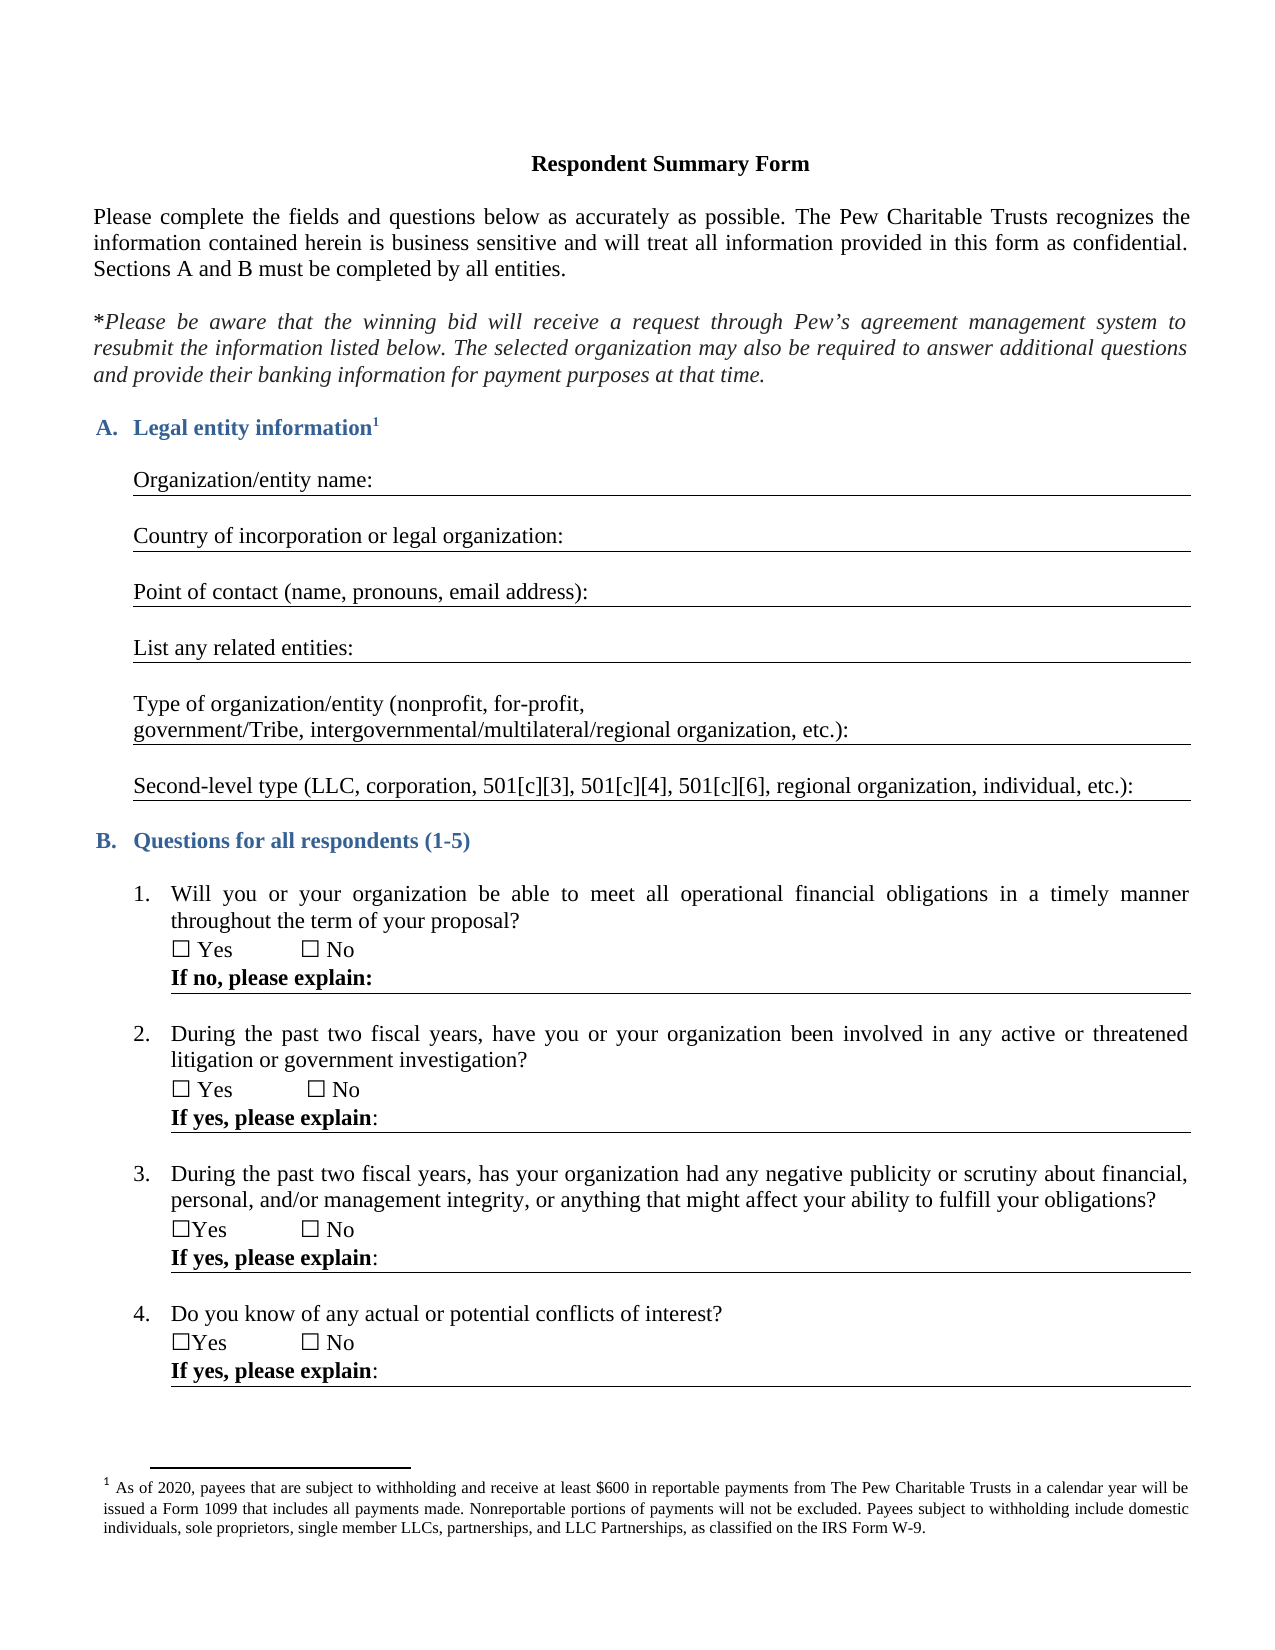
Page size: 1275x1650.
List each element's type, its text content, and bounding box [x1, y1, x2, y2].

list If no, please explain: [171, 964, 1191, 993]
list If yes, please explain: [171, 1244, 1191, 1272]
list Yes No [171, 1073, 1191, 1104]
text Please complete the fields and questions below as accurately as possible. The Pew Charitable Trusts recognizes the information contained herein is business sensitive and will treat all information provided in this form as confidential. Sections A and B must be completed by all entities. [93, 203, 1191, 282]
list During the past two fiscal years, have you or your organization been involved in any active or threatened litigation or government investigation? [133, 1020, 1191, 1073]
list Second-level type (LLC, corporation, 501[c][3], 501[c][4], 501[c][6], regional organization, individual, etc.): [133, 772, 1191, 800]
list Type of organization/entity (nonprofit, for-profit, [133, 689, 1191, 716]
list Questions for all respondents (1-5) [96, 828, 1191, 854]
text *Please be aware that the winning bid will receive a request through Pew’s agreement management system to resubmit the information listed below. The selected organization may also be required to answer additional questions and provide their banking information for payment purposes at that time. [93, 308, 1191, 387]
list Yes No [171, 933, 1191, 964]
list List any related entities: [133, 634, 1191, 662]
list Will you or your organization be able to meet all operational financial obligations in a timely manner throughout the term of your proposal? [133, 880, 1191, 933]
list Do you know of any actual or potential conflicts of interest? [133, 1300, 1191, 1326]
list During the past two fiscal years, has your organization had any negative publicity or scrutiny about financial, personal, and/or management integrity, or anything that might affect your ability to fulfill your obligations? [133, 1160, 1191, 1213]
list Point of contact (name, pronouns, email address): [133, 578, 1191, 606]
list If yes, please explain: [171, 1104, 1191, 1132]
list Organization/entity name: [133, 466, 1191, 495]
list If yes, please explain: [171, 1357, 1191, 1386]
text Respondent Summary Form [150, 150, 1191, 176]
list government/Tribe, intergovernmental/multilateral/regional organization, etc.): [133, 716, 1191, 744]
list Yes No [171, 1213, 1191, 1244]
list Yes No [171, 1326, 1191, 1357]
list Legal entity information [96, 413, 1191, 440]
list Country of incorporation or legal organization: [133, 522, 1191, 551]
